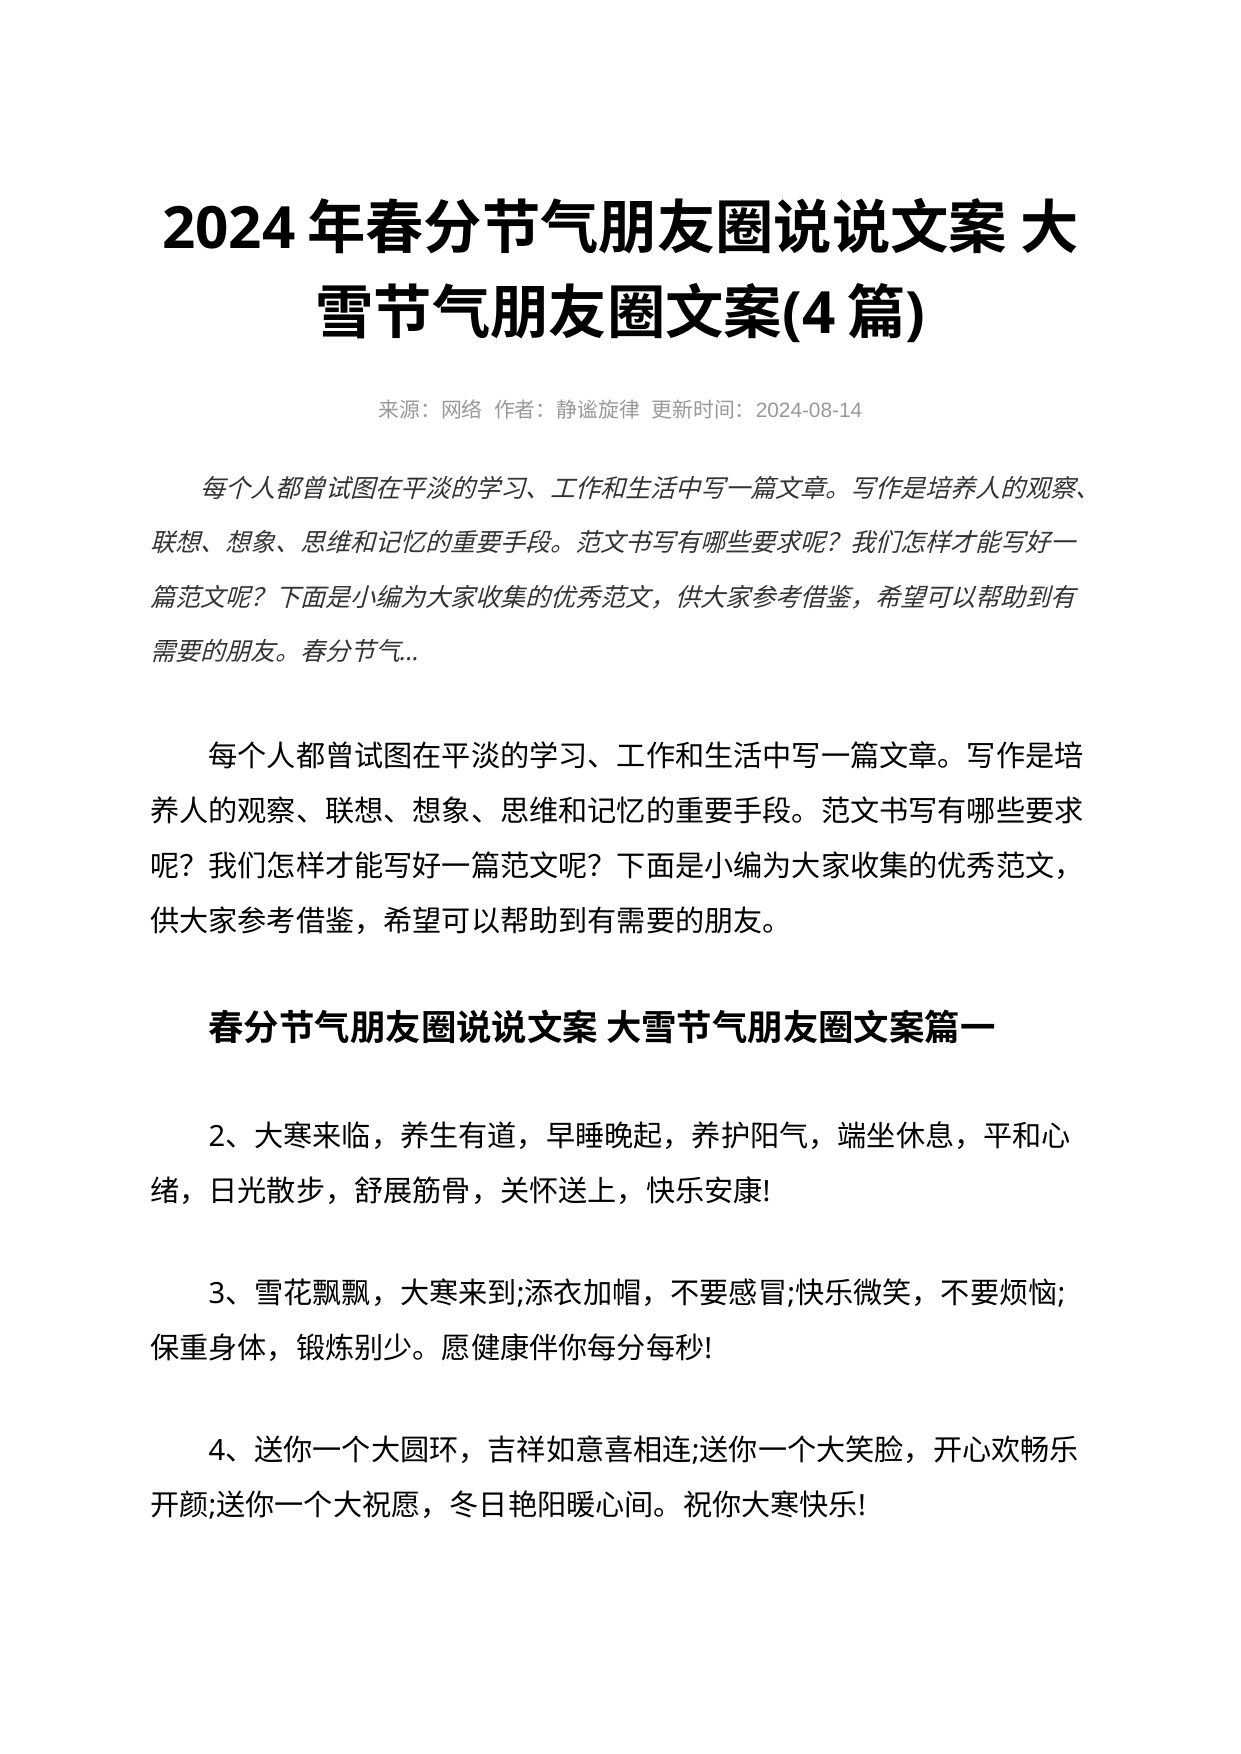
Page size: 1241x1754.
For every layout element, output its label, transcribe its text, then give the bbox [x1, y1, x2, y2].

text 每个人都曾试图在平淡的学习、工作和生活中写一篇文章。写作是培养人的观察、联想、想象、思维和记忆的重要手段。范文书写有哪些要求呢？我们怎样才能写好一篇范文呢？下面是小编为大家收集的优秀范文，供大家参考借鉴，希望可以帮助到有需要的朋友。 [150, 733, 1090, 940]
text 春分节气朋友圈说说文案 大雪节气朋友圈文案篇一 [150, 999, 1090, 1051]
subtitle 2024年春分节气朋友圈说说文案 大雪节气朋友圈文案(4篇) [150, 181, 1090, 351]
text 每个人都曾试图在平淡的学习、工作和生活中写一篇文章。写作是培养人的观察、联想、想象、思维和记忆的重要手段。范文书写有哪些要求呢？我们怎样才能写好一篇范文呢？下面是小编为大家收集的优秀范文，供大家参考借鉴，希望可以帮助到有需要的朋友。春分节气... [150, 468, 1090, 668]
text 来源：网络 作者：静谧旋律 更新时间：2024-08-14 [150, 398, 1090, 422]
text 3、雪花飘飘，大寒来到;添衣加帽，不要感冒;快乐微笑，不要烦恼;保重身体，锻炼别少。愿健康伴你每分每秒! [150, 1270, 1090, 1367]
text 2、大寒来临，养生有道，早睡晚起，养护阳气，端坐休息，平和心绪，日光散步，舒展筋骨，关怀送上，快乐安康! [150, 1113, 1090, 1210]
text 4、送你一个大圆环，吉祥如意喜相连;送你一个大笑脸，开心欢畅乐开颜;送你一个大祝愿，冬日艳阳暖心间。祝你大寒快乐! [150, 1427, 1090, 1524]
